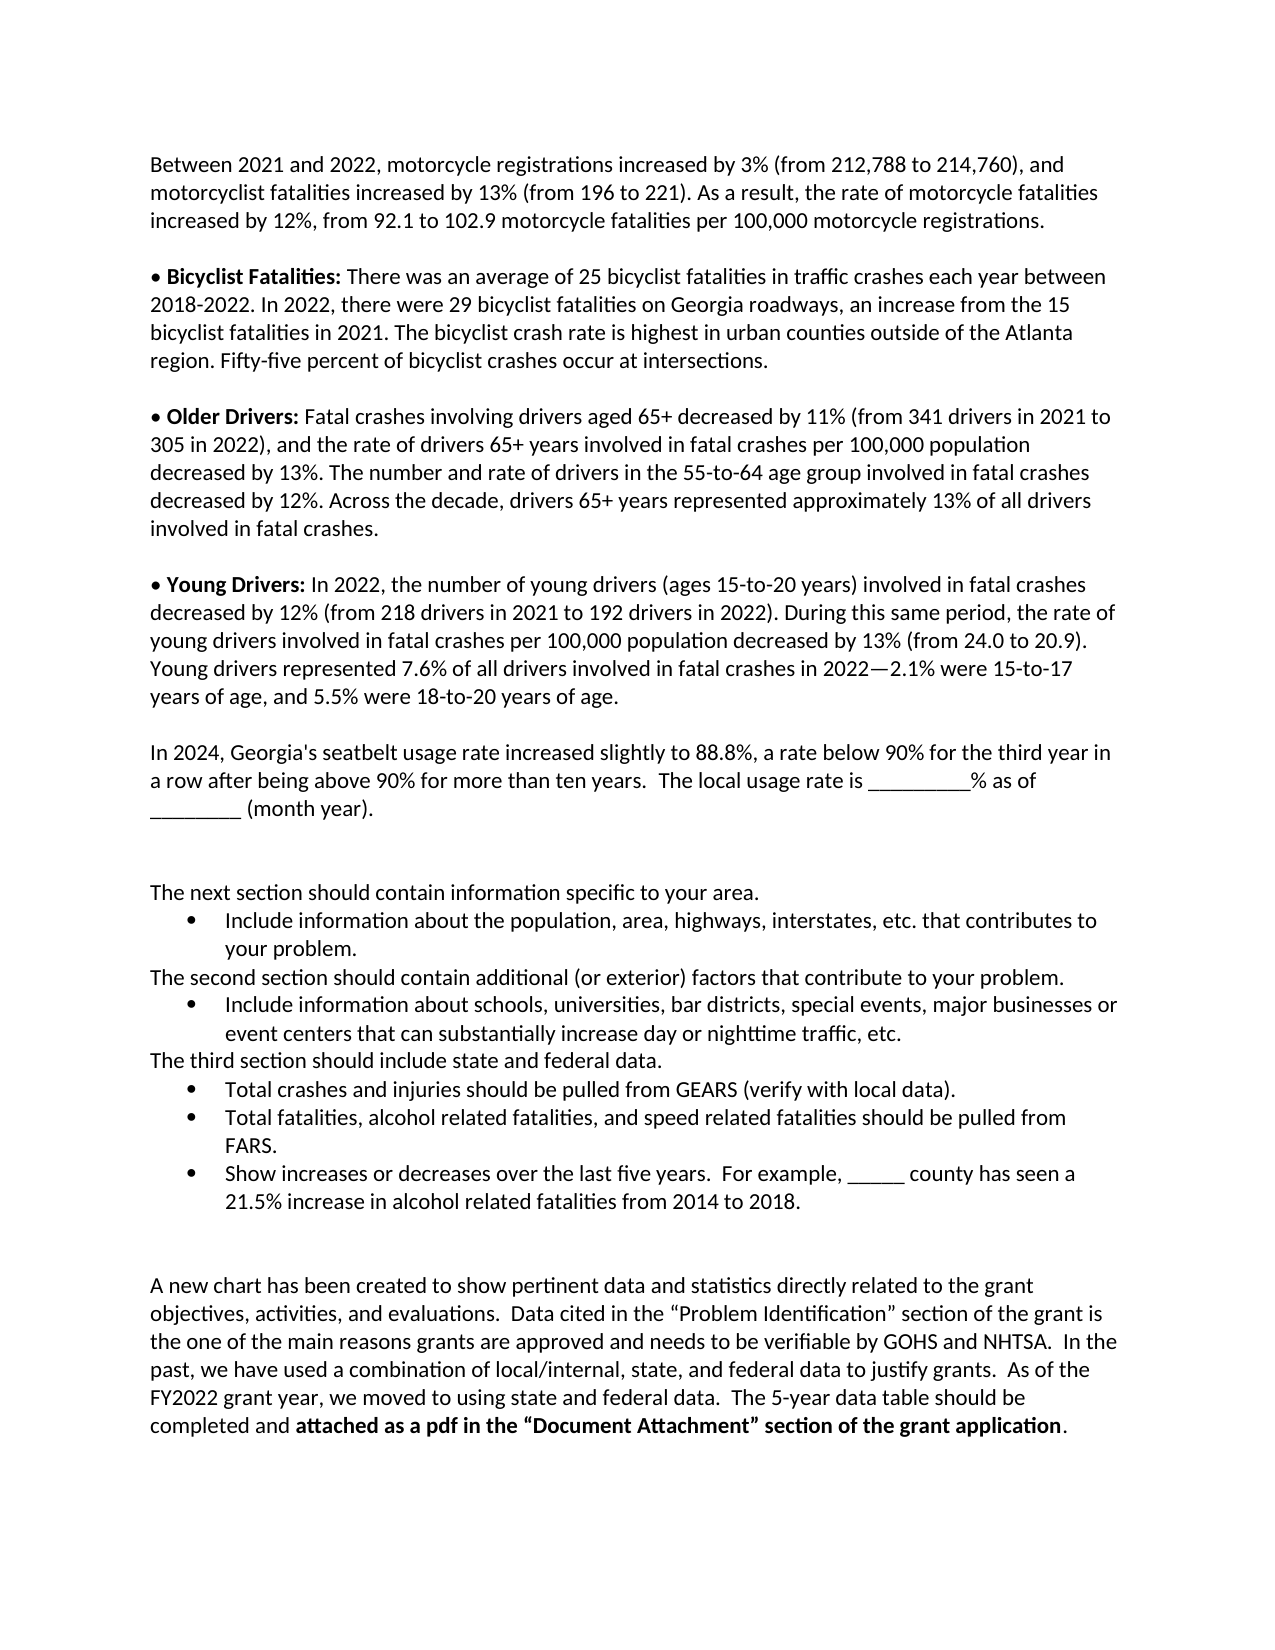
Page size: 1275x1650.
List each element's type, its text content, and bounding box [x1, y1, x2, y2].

list Total fatalities, alcohol related fatalities, and speed related fatalities should be pulled from FARS. [187, 1103, 1125, 1159]
text • Older Drivers: Fatal crashes involving drivers aged 65+ decreased by 11% (from 341 drivers in 2021 to 305 in 2022), and the rate of drivers 65+ years involved in fatal crashes per 100,000 population decreased by 13%. The number and rate of drivers in the 55-to-64 age group involved in fatal crashes decreased by 12%. Across the decade, drivers 65+ years represented approximately 13% of all drivers involved in fatal crashes. [150, 402, 1125, 542]
text Between 2021 and 2022, motorcycle registrations increased by 3% (from 212,788 to 214,760), and motorcyclist fatalities increased by 13% (from 196 to 221). As a result, the rate of motorcycle fatalities increased by 12%, from 92.1 to 102.9 motorcycle fatalities per 100,000 motorcycle registrations. [150, 150, 1125, 234]
list Total crashes and injuries should be pulled from GEARS (verify with local data). [187, 1075, 1125, 1103]
text In 2024, Georgia's seatbelt usage rate increased slightly to 88.8%, a rate below 90% for the third year in a row after being above 90% for more than ten years. The local usage rate is _________% as of ________ (month year). [150, 738, 1125, 822]
text The next section should contain information specific to your area. [150, 878, 1125, 907]
text The third section should include state and federal data. [150, 1047, 1125, 1075]
text • Young Drivers: In 2022, the number of young drivers (ages 15-to-20 years) involved in fatal crashes decreased by 12% (from 218 drivers in 2021 to 192 drivers in 2022). During this same period, the rate of young drivers involved in fatal crashes per 100,000 population decreased by 13% (from 24.0 to 20.9). [150, 570, 1125, 654]
list Include information about the population, area, highways, interstates, etc. that contributes to your problem. [187, 907, 1125, 963]
text Young drivers represented 7.6% of all drivers involved in fatal crashes in 2022—2.1% were 15-to-17 years of age, and 5.5% were 18-to-20 years of age. [150, 654, 1125, 710]
text A new chart has been created to show pertinent data and statistics directly related to the grant objectives, activities, and evaluations. Data cited in the “Problem Identification” section of the grant is the one of the main reasons grants are approved and needs to be verifiable by GOHS and NHTSA. In the past, we have used a combination of local/internal, state, and federal data to justify grants. As of the FY2022 grant year, we moved to using state and federal data. The 5-year data table should be completed and attached as a pdf in the “Document Attachment” section of the grant application. [150, 1271, 1125, 1467]
list Include information about schools, universities, bar districts, special events, major businesses or event centers that can substantially increase day or nighttime traffic, etc. [187, 991, 1125, 1047]
list Show increases or decreases over the last five years. For example, _____ county has seen a 21.5% increase in alcohol related fatalities from 2014 to 2018. [187, 1159, 1125, 1215]
text The second section should contain additional (or exterior) factors that contribute to your problem. [150, 963, 1125, 991]
text • Bicyclist Fatalities: There was an average of 25 bicyclist fatalities in traffic crashes each year between 2018-2022. In 2022, there were 29 bicyclist fatalities on Georgia roadways, an increase from the 15 bicyclist fatalities in 2021. The bicyclist crash rate is highest in urban counties outside of the Atlanta region. Fifty-five percent of bicyclist crashes occur at intersections. [150, 262, 1125, 374]
